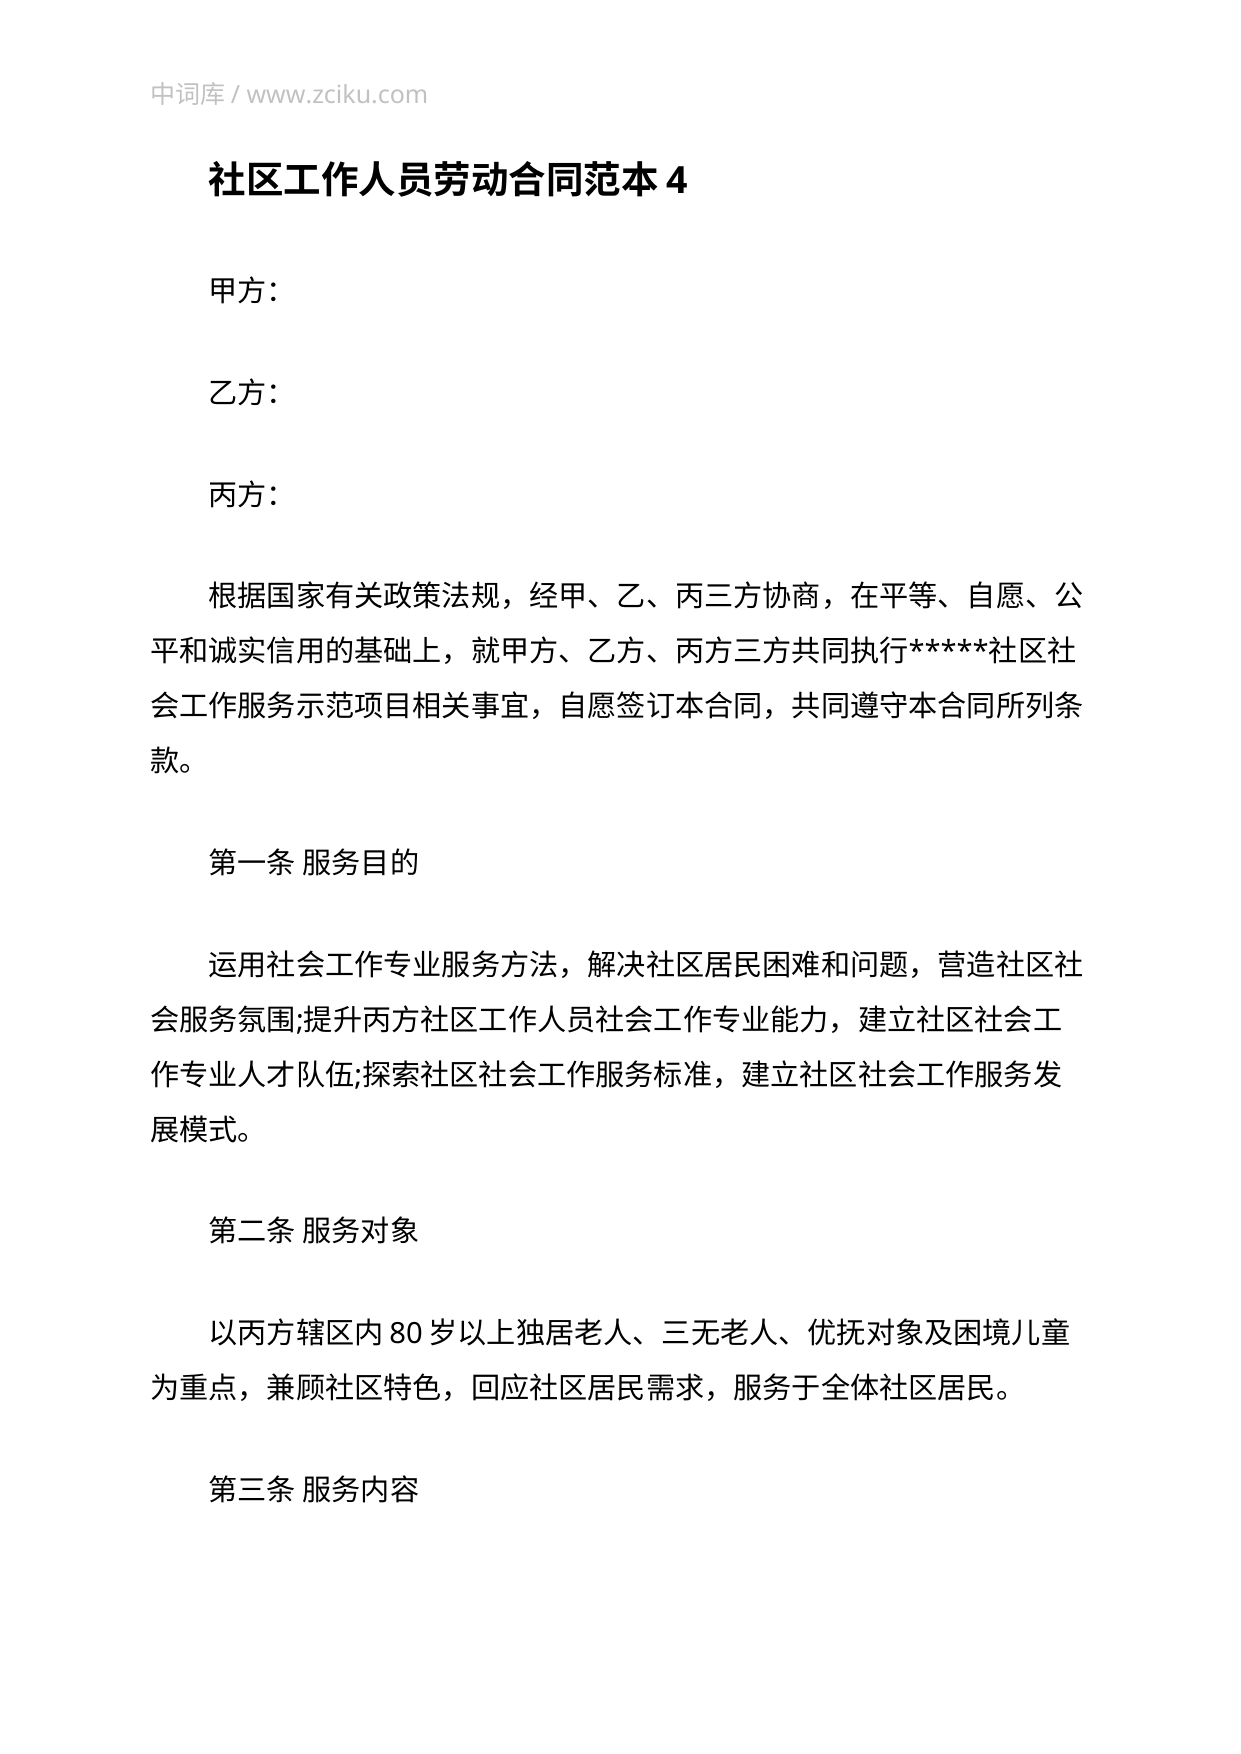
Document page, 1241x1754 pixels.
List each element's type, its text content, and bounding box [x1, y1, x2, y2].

text 社区工作人员劳动合同范本4 [150, 150, 1090, 204]
text 根据国家有关政策法规，经甲、乙、丙三方协商，在平等、自愿、公平和诚实信用的基础上，就甲方、乙方、丙方三方共同执行*****社区社会工作服务示范项目相关事宜，自愿签订本合同，共同遵守本合同所列条款。 [150, 573, 1090, 780]
text 第一条 服务目的 [150, 839, 1090, 882]
text 运用社会工作专业服务方法，解决社区居民困难和问题，营造社区社会服务氛围;提升丙方社区工作人员社会工作专业能力，建立社区社会工作专业人才队伍;探索社区社会工作服务标准，建立社区社会工作服务发展模式。 [150, 941, 1090, 1148]
text 第二条 服务对象 [150, 1208, 1090, 1250]
text 乙方： [150, 369, 1090, 412]
text 第三条 服务内容 [150, 1466, 1090, 1509]
text 丙方： [150, 471, 1090, 513]
text 甲方： [150, 268, 1090, 310]
text 以丙方辖区内80岁以上独居老人、三无老人、优抚对象及困境儿童为重点，兼顾社区特色，回应社区居民需求，服务于全体社区居民。 [150, 1310, 1090, 1407]
